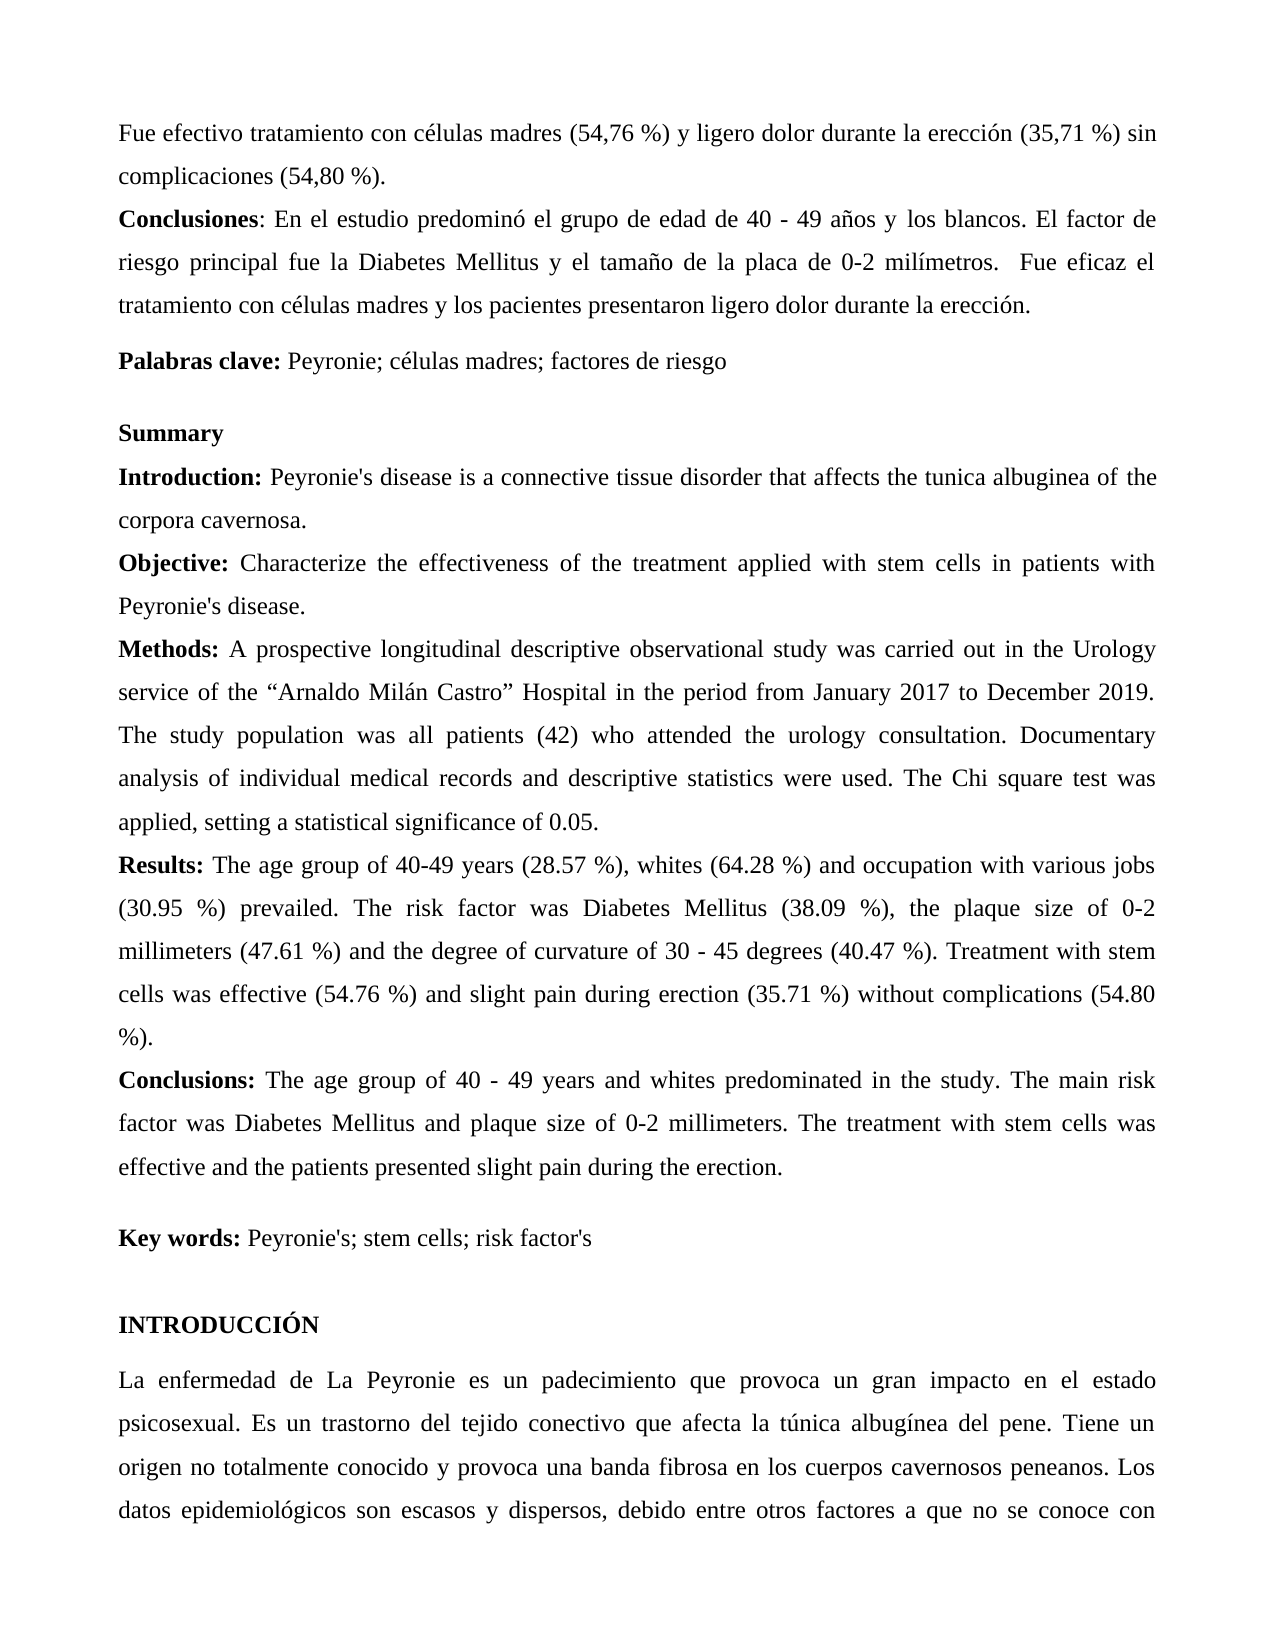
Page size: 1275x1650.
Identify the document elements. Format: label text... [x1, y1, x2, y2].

text Objective: Characterize the effectiveness of the treatment applied with stem cells in patients with Peyronie's disease. [118, 548, 1157, 620]
text Palabras clave: Peyronie; células madres; factores de riesgo [118, 346, 1157, 375]
text Key words: Peyronie's; stem cells; risk factor's [118, 1223, 1157, 1252]
text INTRODUCCIÓN [118, 1310, 1157, 1338]
text Conclusions: The age group of 40 - 49 years and whites predominated in the study. The main risk factor was Diabetes Mellitus and plaque size of 0-2 millimeters. The treatment with stem cells was effective and the patients presented slight pain during the erection. [118, 1065, 1157, 1180]
text Introduction: Peyronie's disease is a connective tissue disorder that affects the tunica albuginea of ​​the corpora cavernosa. [118, 462, 1157, 533]
text Results: The age group of 40-49 years (28.57 %), whites (64.28 %) and occupation with various jobs (30.95 %) prevailed. The risk factor was Diabetes Mellitus (38.09 %), the plaque size of 0-2 millimeters (47.61 %) and the degree of curvature of 30 - 45 degrees (40.47 %). Treatment with stem cells was effective (54.76 %) and slight pain during erection (35.71 %) without complications (54.80 %). [118, 850, 1157, 1051]
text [118, 118, 1157, 190]
text Methods: A prospective longitudinal descriptive observational study was carried out in the Urology service of the “Arnaldo Milán Castro” Hospital in the period from January 2017 to December 2019. The study population was all patients (42) who attended the urology consultation. Documentary analysis of individual medical records and descriptive statistics were used. The Chi square test was applied, setting a statistical significance of 0.05. [118, 634, 1157, 835]
text Summary [118, 418, 1157, 447]
list Conclusiones: En el estudio predominó el grupo de edad de 40 - 49 años y los blancos. El factor de riesgo principal fue la Diabetes Mellitus y el tamaño de la placa de 0-2 milímetros. Fue eficaz el tratamiento con células madres y los pacientes presentaron ligero dolor durante la erección. [118, 204, 1157, 319]
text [118, 1365, 1157, 1523]
